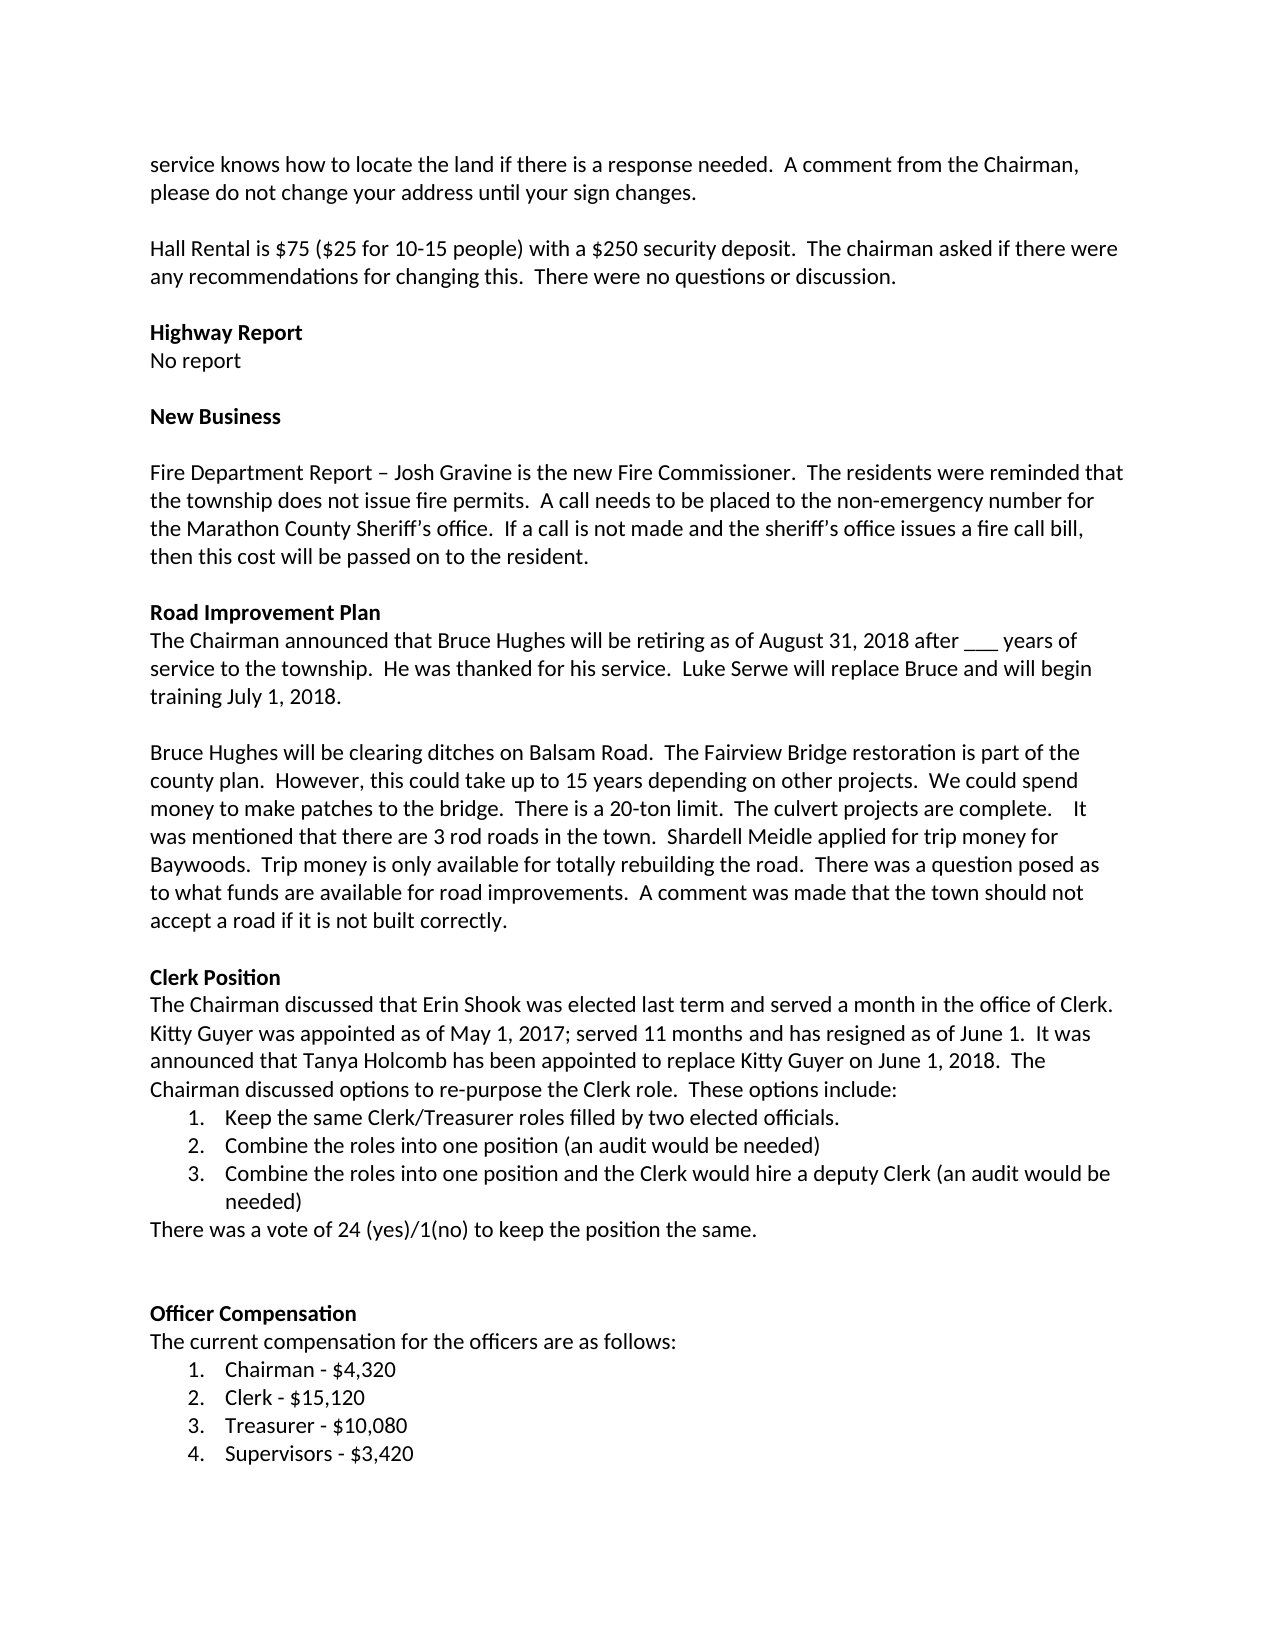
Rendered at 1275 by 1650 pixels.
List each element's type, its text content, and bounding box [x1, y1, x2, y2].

text Officer Compensation [150, 1299, 1125, 1327]
list Supervisors - $3,420 [187, 1439, 1125, 1467]
text There was a vote of 24 (yes)/1(no) to keep the position the same. [150, 1215, 1125, 1243]
text No report [150, 346, 1125, 374]
list Combine the roles into one position (an audit would be needed) [187, 1131, 1125, 1159]
list Chairman - $4,320 [187, 1355, 1125, 1383]
text Hall Rental is $75 ($25 for 10-15 people) with a $250 security deposit. The chairman asked if there were any recommendations for changing this. There were no questions or discussion. [150, 234, 1125, 290]
text The Chairman discussed that Erin Shook was elected last term and served a month in the office of Clerk. Kitty Guyer was appointed as of May 1, 2017; served 11 months and has resigned as of June 1. It was announced that Tanya Holcomb has been appointed to replace Kitty Guyer on June 1, 2018. The Chairman discussed options to re-purpose the Clerk role. These options include: [150, 991, 1125, 1103]
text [150, 150, 1125, 206]
text The current compensation for the officers are as follows: [150, 1327, 1125, 1355]
list Combine the roles into one position and the Clerk would hire a deputy Clerk (an audit would be needed) [187, 1159, 1125, 1215]
list Keep the same Clerk/Treasurer roles filled by two elected officials. [187, 1103, 1125, 1131]
text Highway Report [150, 318, 1125, 346]
text Clerk Position [150, 963, 1125, 991]
list Clerk - $15,120 [187, 1383, 1125, 1411]
text Bruce Hughes will be clearing ditches on Balsam Road. The Fairview Bridge restoration is part of the county plan. However, this could take up to 15 years depending on other projects. We could spend money to make patches to the bridge. There is a 20-ton limit. The culvert projects are complete. It was mentioned that there are 3 rod roads in the town. Shardell Meidle applied for trip money for Baywoods. Trip money is only available for totally rebuilding the road. There was a question posed as to what funds are available for road improvements. A comment was made that the town should not accept a road if it is not built correctly. [150, 738, 1125, 934]
text Fire Department Report – Josh Gravine is the new Fire Commissioner. The residents were reminded that the township does not issue fire permits. A call needs to be placed to the non-emergency number for the Marathon County Sheriff’s office. If a call is not made and the sheriff’s office issues a fire call bill, then this cost will be passed on to the resident. [150, 458, 1125, 570]
text New Business [150, 402, 1125, 430]
text The Chairman announced that Bruce Hughes will be retiring as of August 31, 2018 after ___ years of service to the township. He was thanked for his service. Luke Serwe will replace Bruce and will begin training July 1, 2018. [150, 626, 1125, 710]
text Road Improvement Plan [150, 598, 1125, 626]
list Treasurer - $10,080 [187, 1411, 1125, 1439]
